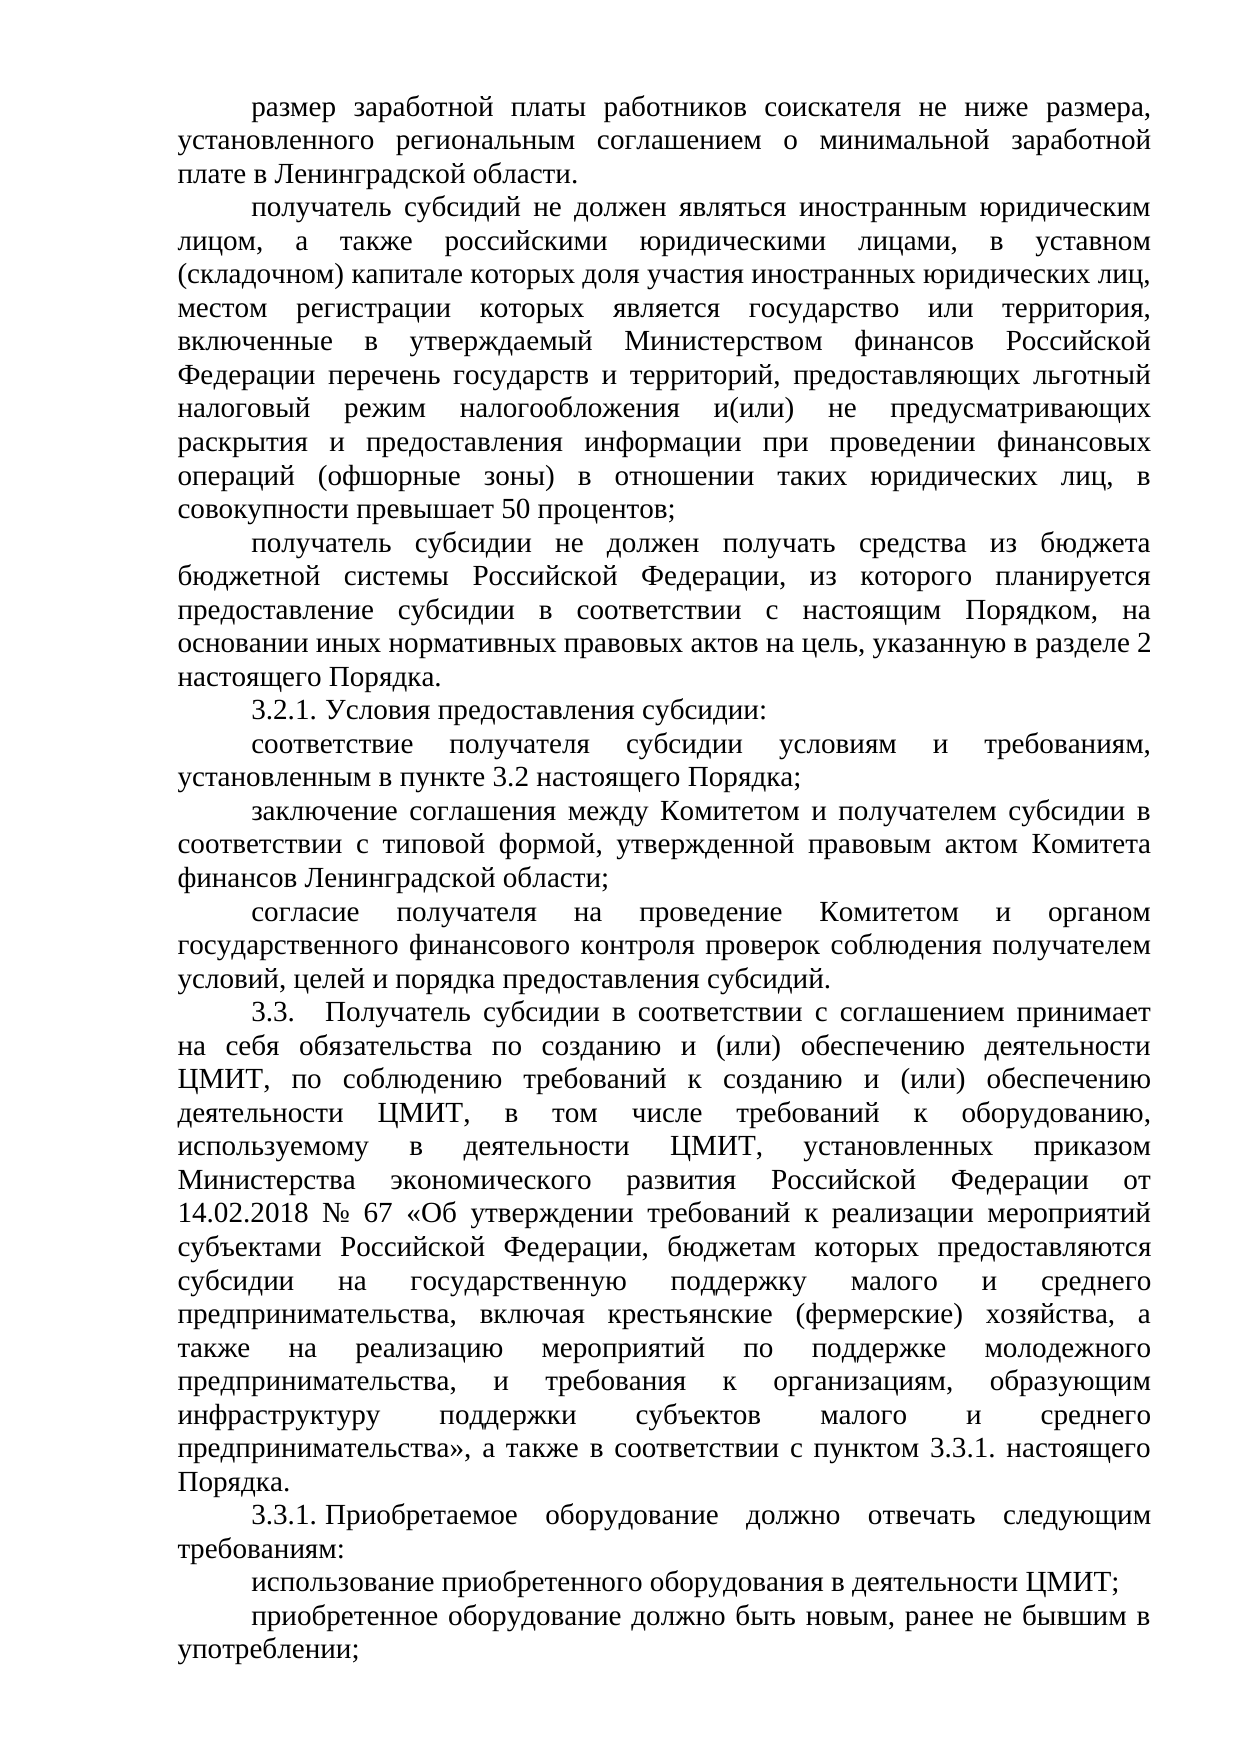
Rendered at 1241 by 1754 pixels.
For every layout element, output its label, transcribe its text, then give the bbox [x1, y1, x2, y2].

list Получатель субсидии в соответствии с соглашением принимает на себя обязательства по созданию и (или) обеспечению деятельности ЦМИТ, по соблюдению требований к созданию и (или) обеспечению деятельности ЦМИТ, в том числе требований к оборудованию, используемому в деятельности ЦМИТ, установленных приказом Министерства экономического развития Российской Федерации от 14.02.2018 № 67 «Об утверждении требований к реализации мероприятий субъектами Российской Федерации, бюджетам которых предоставляются субсидии на государственную поддержку малого и среднего предпринимательства, включая крестьянские (фермерские) хозяйства, а также на реализацию мероприятий по поддержке молодежного предпринимательства, и требования к организациям, образующим инфраструктуру поддержки субъектов малого и среднего предпринимательства», а также в соответствии с пунктом 3.3.1. настоящего Порядка. [177, 994, 1152, 1497]
text получатель субсидии не должен получать средства из бюджета бюджетной системы Российской Федерации, из которого планируется предоставление субсидии в соответствии с настоящим Порядком, на основании иных нормативных правовых актов на цель, указанную в разделе 2 настоящего Порядка. [177, 525, 1152, 692]
text приобретенное оборудование должно быть новым, ранее не бывшим в употреблении; [177, 1598, 1152, 1665]
text получатель субсидий не должен являться иностранным юридическим лицом, а также российскими юридическими лицами, в уставном (складочном) капитале которых доля участия иностранных юридических лиц, местом регистрации которых является государство или территория, включенные в утверждаемый Министерством финансов Российской Федерации перечень государств и территорий, предоставляющих льготный налоговый режим налогообложения и(или) не предусматривающих раскрытия и предоставления информации при проведении финансовых операций (офшорные зоны) в отношении таких юридических лиц, в совокупности превышает 50 процентов; [177, 189, 1152, 525]
text заключение соглашения между Комитетом и получателем субсидии в соответствии с типовой формой, утвержденной правовым актом Комитета финансов Ленинградской области; [177, 793, 1152, 894]
list Условия предоставления субсидии: [177, 692, 1152, 726]
text согласие получателя на проведение Комитетом и органом государственного финансового контроля проверок соблюдения получателем условий, целей и порядка предоставления субсидий. [177, 894, 1152, 994]
text соответствие получателя субсидии условиям и требованиям, установленным в пункте 3.2 настоящего Порядка; [177, 726, 1152, 793]
list Приобретаемое оборудование должно отвечать следующим требованиям: [177, 1497, 1152, 1564]
text использование приобретенного оборудования в деятельности ЦМИТ; [177, 1564, 1152, 1598]
text размер заработной платы работников соискателя не ниже размера, установленного региональным соглашением о минимальной заработной плате в Ленинградской области. [177, 89, 1152, 189]
